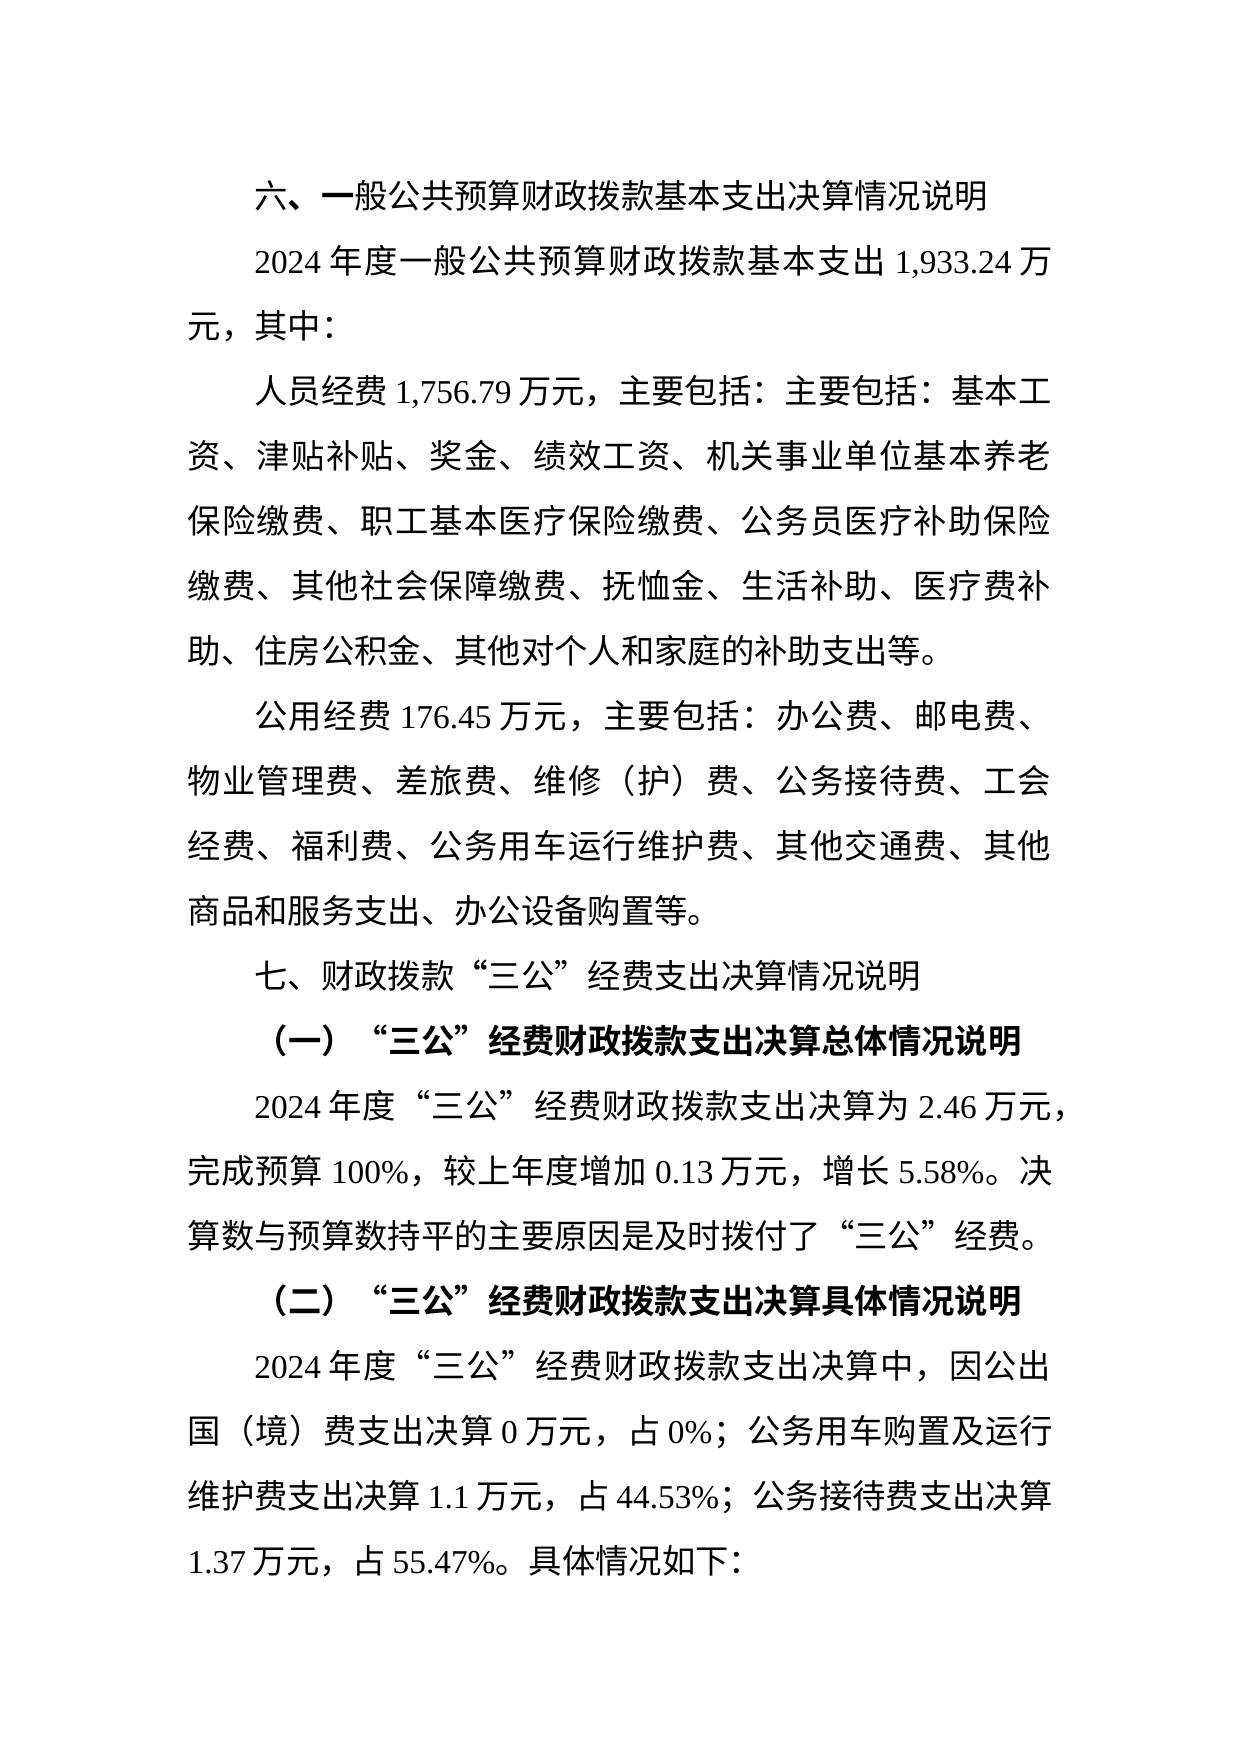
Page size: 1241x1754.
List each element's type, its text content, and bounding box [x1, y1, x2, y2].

text 2024年度一般公共预算财政拨款基本支出1,933.24万元，其中： [187, 227, 1053, 357]
text 公用经费176.45万元，主要包括：办公费、邮电费、物业管理费、差旅费、维修（护）费、公务接待费、工会经费、福利费、公务用车运行维护费、其他交通费、其他商品和服务支出、办公设备购置等。 [187, 682, 1053, 942]
text 七、财政拨款“三公”经费支出决算情况说明 [187, 942, 1053, 1007]
text （一）“三公”经费财政拨款支出决算总体情况说明 [187, 1007, 1053, 1072]
text 六、一般公共预算财政拨款基本支出决算情况说明 [187, 162, 1053, 227]
text （二）“三公”经费财政拨款支出决算具体情况说明 [187, 1267, 1053, 1332]
text 2024年度“三公”经费财政拨款支出决算中，因公出国（境）费支出决算0万元，占0%；公务用车购置及运行维护费支出决算1.1万元，占44.53%；公务接待费支出决算1.37万元，占55.47%。具体情况如下： [187, 1332, 1053, 1592]
text 人员经费1,756.79万元，主要包括：主要包括：基本工资、津贴补贴、奖金、绩效工资、机关事业单位基本养老保险缴费、职工基本医疗保险缴费、公务员医疗补助保险缴费、其他社会保障缴费、抚恤金、生活补助、医疗费补助、住房公积金、其他对个人和家庭的补助支出等。 [187, 357, 1053, 682]
text 2024年度“三公”经费财政拨款支出决算为2.46万元，完成预算100%，较上年度增加0.13万元，增长5.58%。决算数与预算数持平的主要原因是及时拨付了“三公”经费。 [187, 1072, 1053, 1267]
